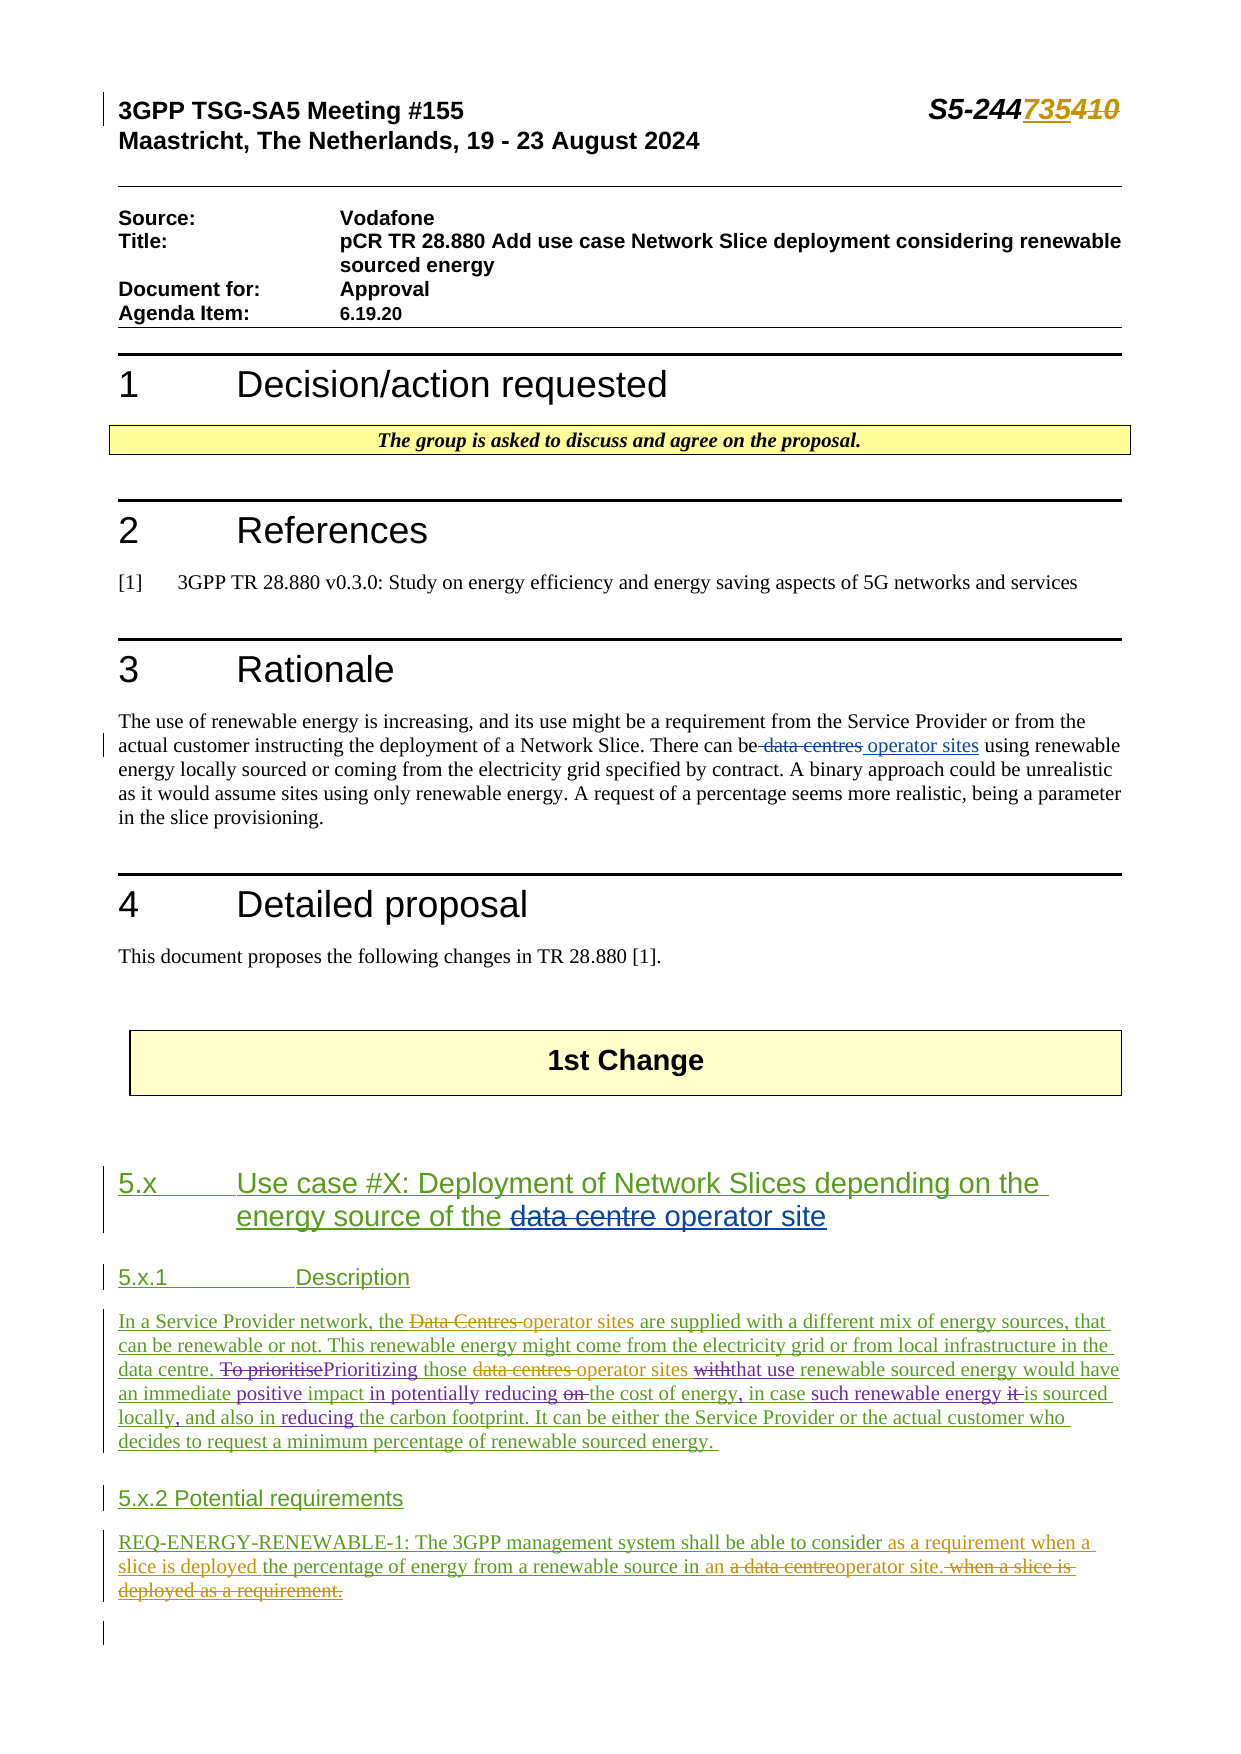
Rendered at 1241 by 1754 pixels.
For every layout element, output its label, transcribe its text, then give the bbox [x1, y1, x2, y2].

text 3GPP TSG-SA5 Meeting #155 S5-244 [118, 92, 1122, 126]
text Agenda Item: 6.19.20 [118, 301, 1122, 327]
subtitle 2 References [118, 502, 1122, 551]
text Maastricht, The Netherlands, 19 - 23 August 2024 [118, 126, 1122, 155]
text Document for: Approval [118, 277, 1122, 301]
text Title: pCR TR 28.880 Add use case Network Slice deployment considering renewable sourced energy [118, 229, 1122, 277]
text The use of renewable energy is increasing, and its use might be a requirement from the Service Provider or from the actual customer instructing the deployment of a Network Slice. There can be using renewable energy locally sourced or coming from the electricity grid specified by contract. A binary approach could be unrealistic as it would assume sites using only renewable energy. A request of a percentage seems more realistic, being a parameter in the slice provisioning. [118, 709, 1122, 829]
text [1] 3GPP TR 28.880 v0.3.0: Study on energy efficiency and energy saving aspects of 5G networks and services [118, 570, 1122, 594]
text The group is asked to discuss and agree on the proposal. [110, 426, 1130, 454]
subtitle 3 Rationale [118, 641, 1122, 690]
text Source: Vodafone [118, 205, 1122, 229]
subtitle 1 Decision/action requested [118, 356, 1122, 406]
table_header 1st Change [131, 1031, 1121, 1095]
text This document proposes the following changes in TR 28.880 [1]. [118, 944, 1122, 968]
subtitle 4 Detailed proposal [118, 876, 1122, 925]
